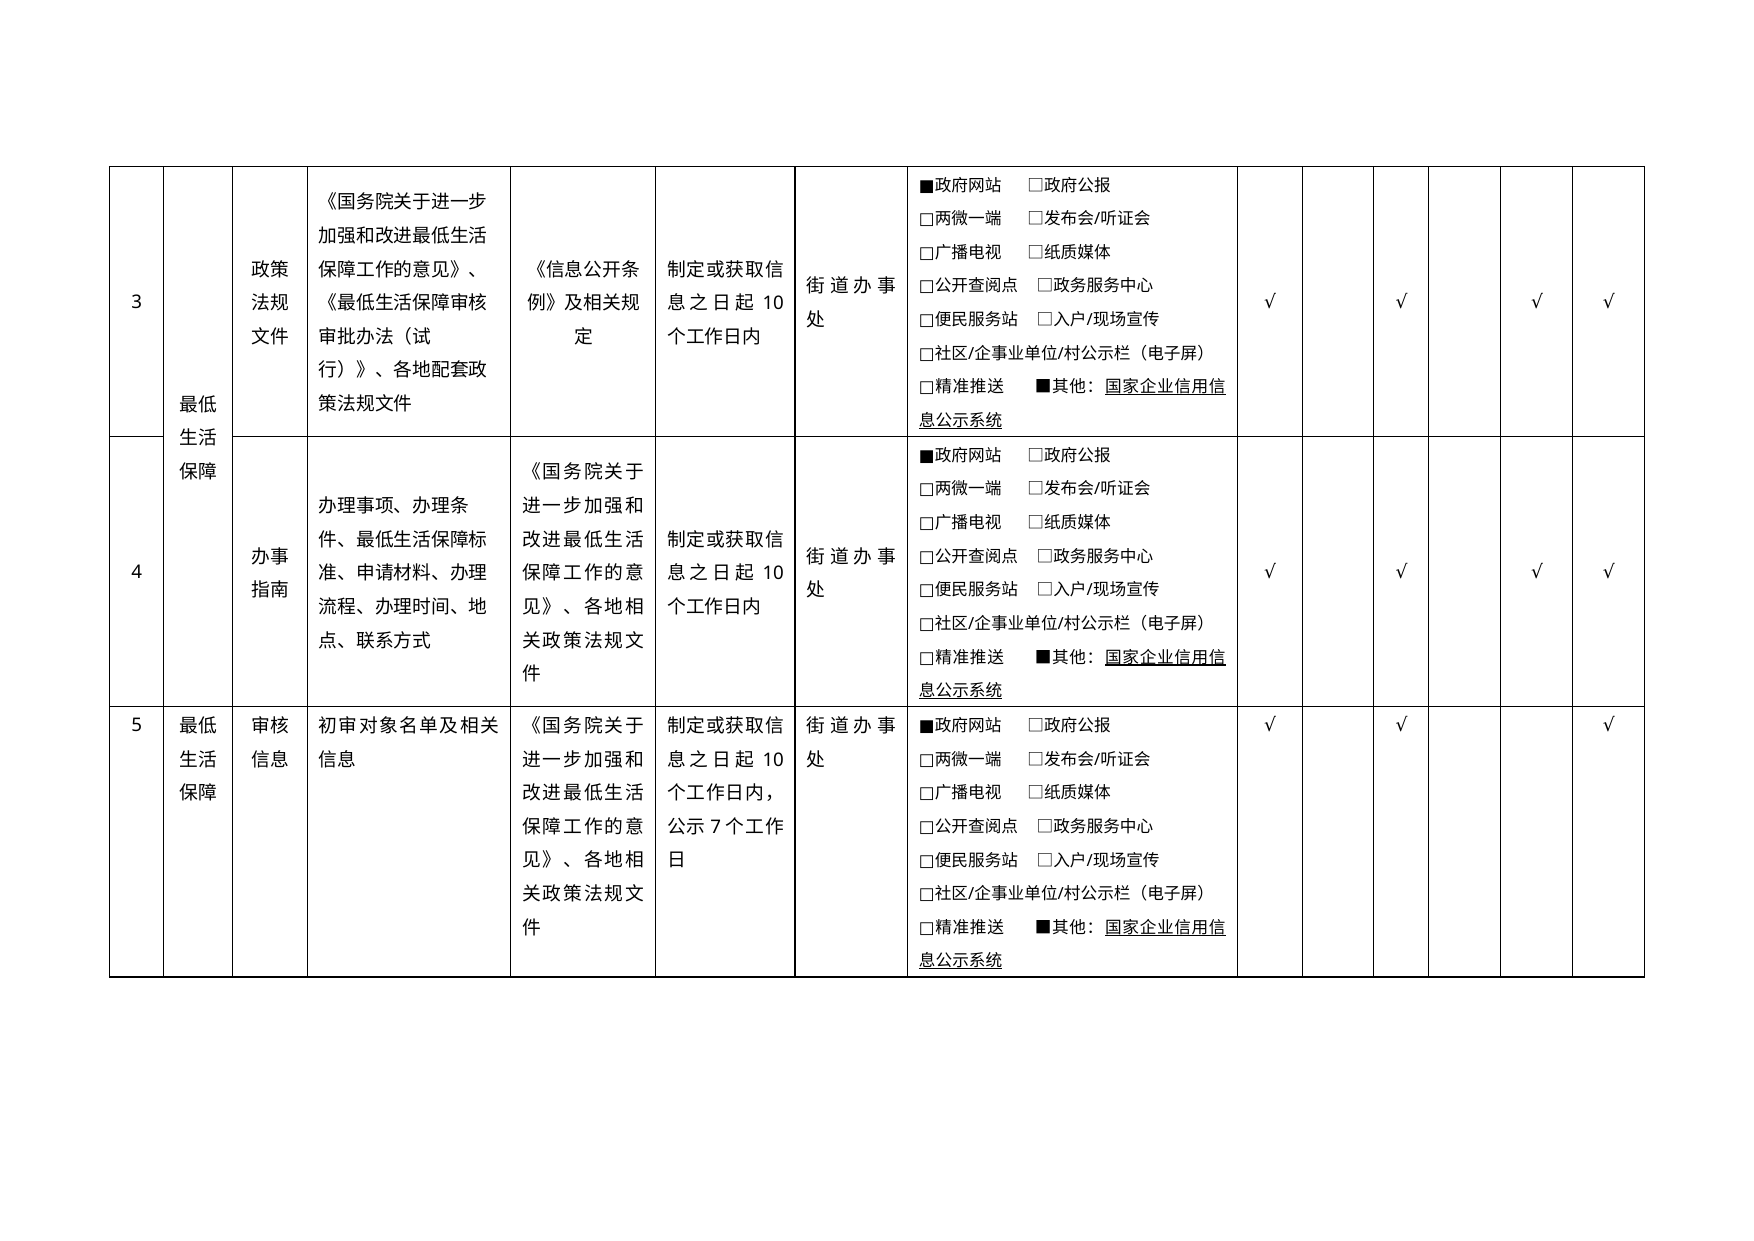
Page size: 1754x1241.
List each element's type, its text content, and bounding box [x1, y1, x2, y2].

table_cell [908, 707, 1237, 976]
table_cell 办事 指南 [233, 437, 307, 706]
table_cell 5 [110, 707, 163, 976]
table_cell 制定或获取信息之日起10个工作日内，公示7个工作日 [656, 707, 794, 976]
table_cell 最低生活保障 [164, 167, 232, 706]
table_cell [1429, 437, 1500, 706]
table_cell √ [1238, 707, 1302, 976]
table_cell √ [1238, 437, 1302, 706]
table_cell [1501, 707, 1572, 976]
table_cell 审核 信息 [233, 707, 307, 976]
table_cell 最低生活保障 [164, 707, 232, 976]
table_cell 街道办事处 [796, 437, 907, 706]
table_cell [1429, 707, 1500, 976]
table_cell 制定或获取信息之日起10个工作日内 [656, 437, 794, 706]
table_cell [511, 707, 655, 976]
table_cell √ [1573, 167, 1644, 436]
table_cell 《国务院关于进一步加强和改进最低生活保障工作的意见》、各地相关政策法规文件 [511, 437, 655, 706]
table_cell √ [1501, 437, 1572, 706]
table_cell [1429, 167, 1500, 436]
table_cell √ [1374, 437, 1428, 706]
table_cell 街道办事处 [796, 167, 907, 436]
table_cell 政策 法规 文件 [233, 167, 307, 436]
table_cell [1303, 167, 1373, 436]
table_cell 办理事项、办理条件、最低生活保障标准、申请材料、办理流程、办理时间、地点、联系方式 [308, 437, 510, 706]
table_cell 街道办事处 [796, 707, 907, 976]
table_cell 《国务院关于进一步加强和改进最低生活保障工作的意见》、《最低生活保障审核审批办法（试行）》、各地配套政策法规文件 [308, 167, 510, 436]
table_cell √ [1374, 707, 1428, 976]
table_cell √ [1238, 167, 1302, 436]
table_cell √ [1374, 167, 1428, 436]
table_cell √ [1501, 167, 1572, 436]
table_cell [1303, 437, 1373, 706]
table_cell 《信息公开条例》及相关规定 [511, 167, 655, 436]
table_cell 初审对象名单及相关信息 [308, 707, 510, 976]
table_cell 制定或获取信息之日起10个工作日内 [656, 167, 794, 436]
table_cell 3 [110, 167, 163, 436]
table_cell ■政府网站 □政府公报 □两微一端 □发布会/听证会 □广播电视 □纸质媒体 □公开查阅点 □政务服务中心 □便民服务站 □入户/现场宣传 □社区/企事业单位/村公示栏（电子屏） □精准推送 ■其他：国家企业信用信息公示系统 [908, 437, 1237, 706]
table_cell √ [1573, 437, 1644, 706]
table_cell 4 [110, 437, 163, 706]
table_cell √ [1573, 707, 1644, 976]
table_cell [1303, 707, 1373, 976]
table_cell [908, 167, 1237, 436]
